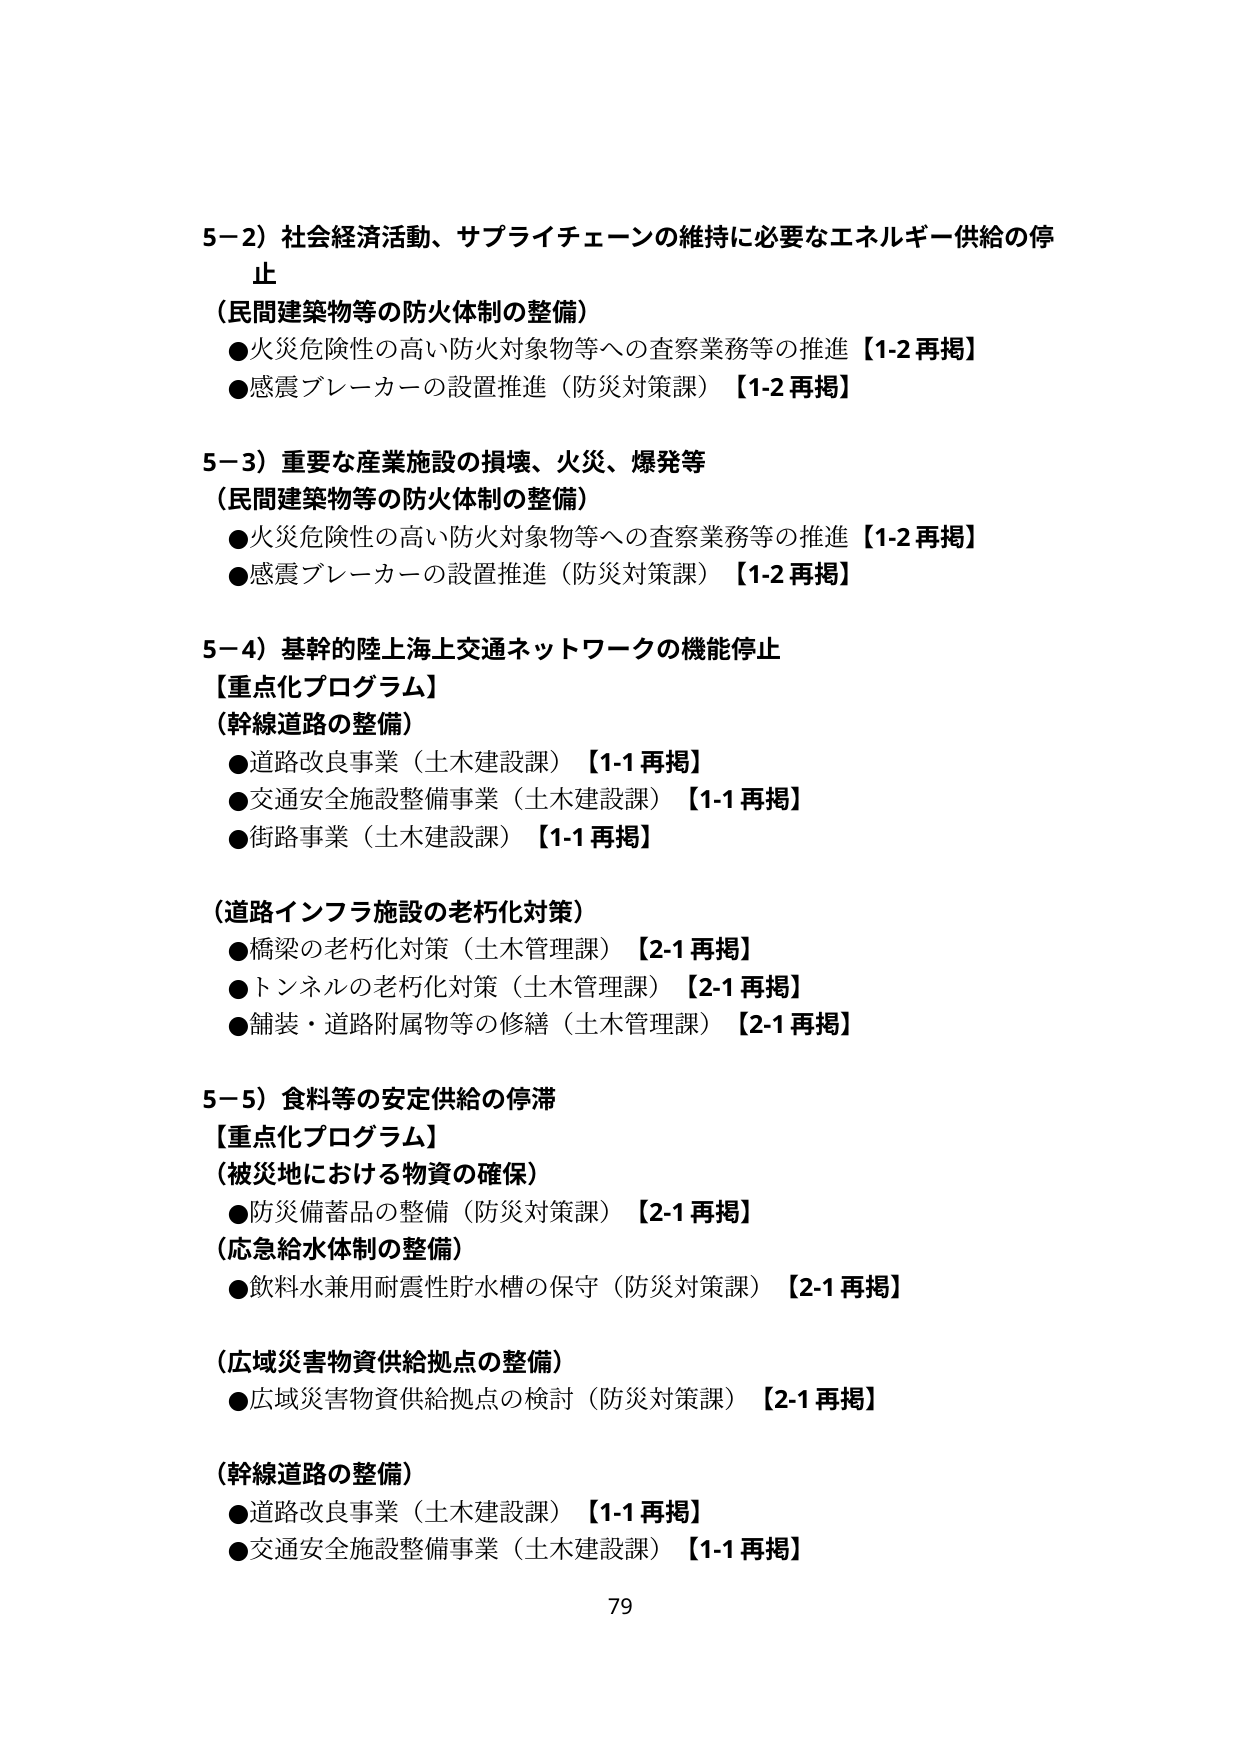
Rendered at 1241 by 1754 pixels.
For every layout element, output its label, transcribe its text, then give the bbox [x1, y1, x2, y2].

text ●道路改良事業（土木建設課）【1-1再掲】 [177, 742, 1063, 779]
text （幹線道路の整備） [177, 1454, 1063, 1492]
text 【重点化プログラム】 [177, 1117, 1063, 1154]
text （道路インフラ施設の老朽化対策） [199, 892, 1063, 929]
text ●橋梁の老朽化対策（土木管理課）【2-1再掲】 [177, 929, 1063, 967]
text ●交通安全施設整備事業（土木建設課）【1-1再掲】 [177, 1529, 1063, 1567]
text 5－4）基幹的陸上海上交通ネットワークの機能停止 [177, 629, 1063, 667]
text ●舗装・道路附属物等の修繕（土木管理課）【2-1再掲】 [177, 1004, 1063, 1042]
text ●交通安全施設整備事業（土木建設課）【1-1再掲】 [177, 779, 1063, 817]
text ●火災危険性の高い防火対象物等への査察業務等の推進【1-2再掲】 [177, 517, 1063, 554]
text （応急給水体制の整備） [177, 1229, 1063, 1267]
text （民間建築物等の防火体制の整備） [177, 292, 1063, 329]
text （広域災害物資供給拠点の整備） [177, 1342, 1063, 1379]
text ●広域災害物資供給拠点の検討（防災対策課）【2-1再掲】 [177, 1379, 1063, 1417]
text 5－2）社会経済活動、サプライチェーンの維持に必要なエネルギー供給の停 [177, 217, 1063, 254]
text 5－5）食料等の安定供給の停滞 [177, 1079, 1063, 1117]
text ●街路事業（土木建設課）【1-1再掲】 [177, 817, 1063, 854]
text ●飲料水兼用耐震性貯水槽の保守（防災対策課）【2-1再掲】 [177, 1267, 1063, 1304]
text 5－3）重要な産業施設の損壊、火災、爆発等 [177, 442, 1063, 479]
text （民間建築物等の防火体制の整備） [177, 479, 1063, 517]
text （被災地における物資の確保） [177, 1154, 1063, 1192]
text ●感震ブレーカーの設置推進（防災対策課）【1-2再掲】 [177, 367, 1063, 404]
text 止 [177, 254, 1063, 292]
text ●道路改良事業（土木建設課）【1-1再掲】 [177, 1492, 1063, 1529]
text ●トンネルの老朽化対策（土木管理課）【2-1再掲】 [177, 967, 1063, 1004]
text ●火災危険性の高い防火対象物等への査察業務等の推進【1-2再掲】 [177, 329, 1063, 367]
text （幹線道路の整備） [177, 704, 1063, 742]
text 【重点化プログラム】 [177, 667, 1063, 704]
text ●感震ブレーカーの設置推進（防災対策課）【1-2再掲】 [177, 554, 1063, 592]
text ●防災備蓄品の整備（防災対策課）【2-1再掲】 [177, 1192, 1063, 1229]
